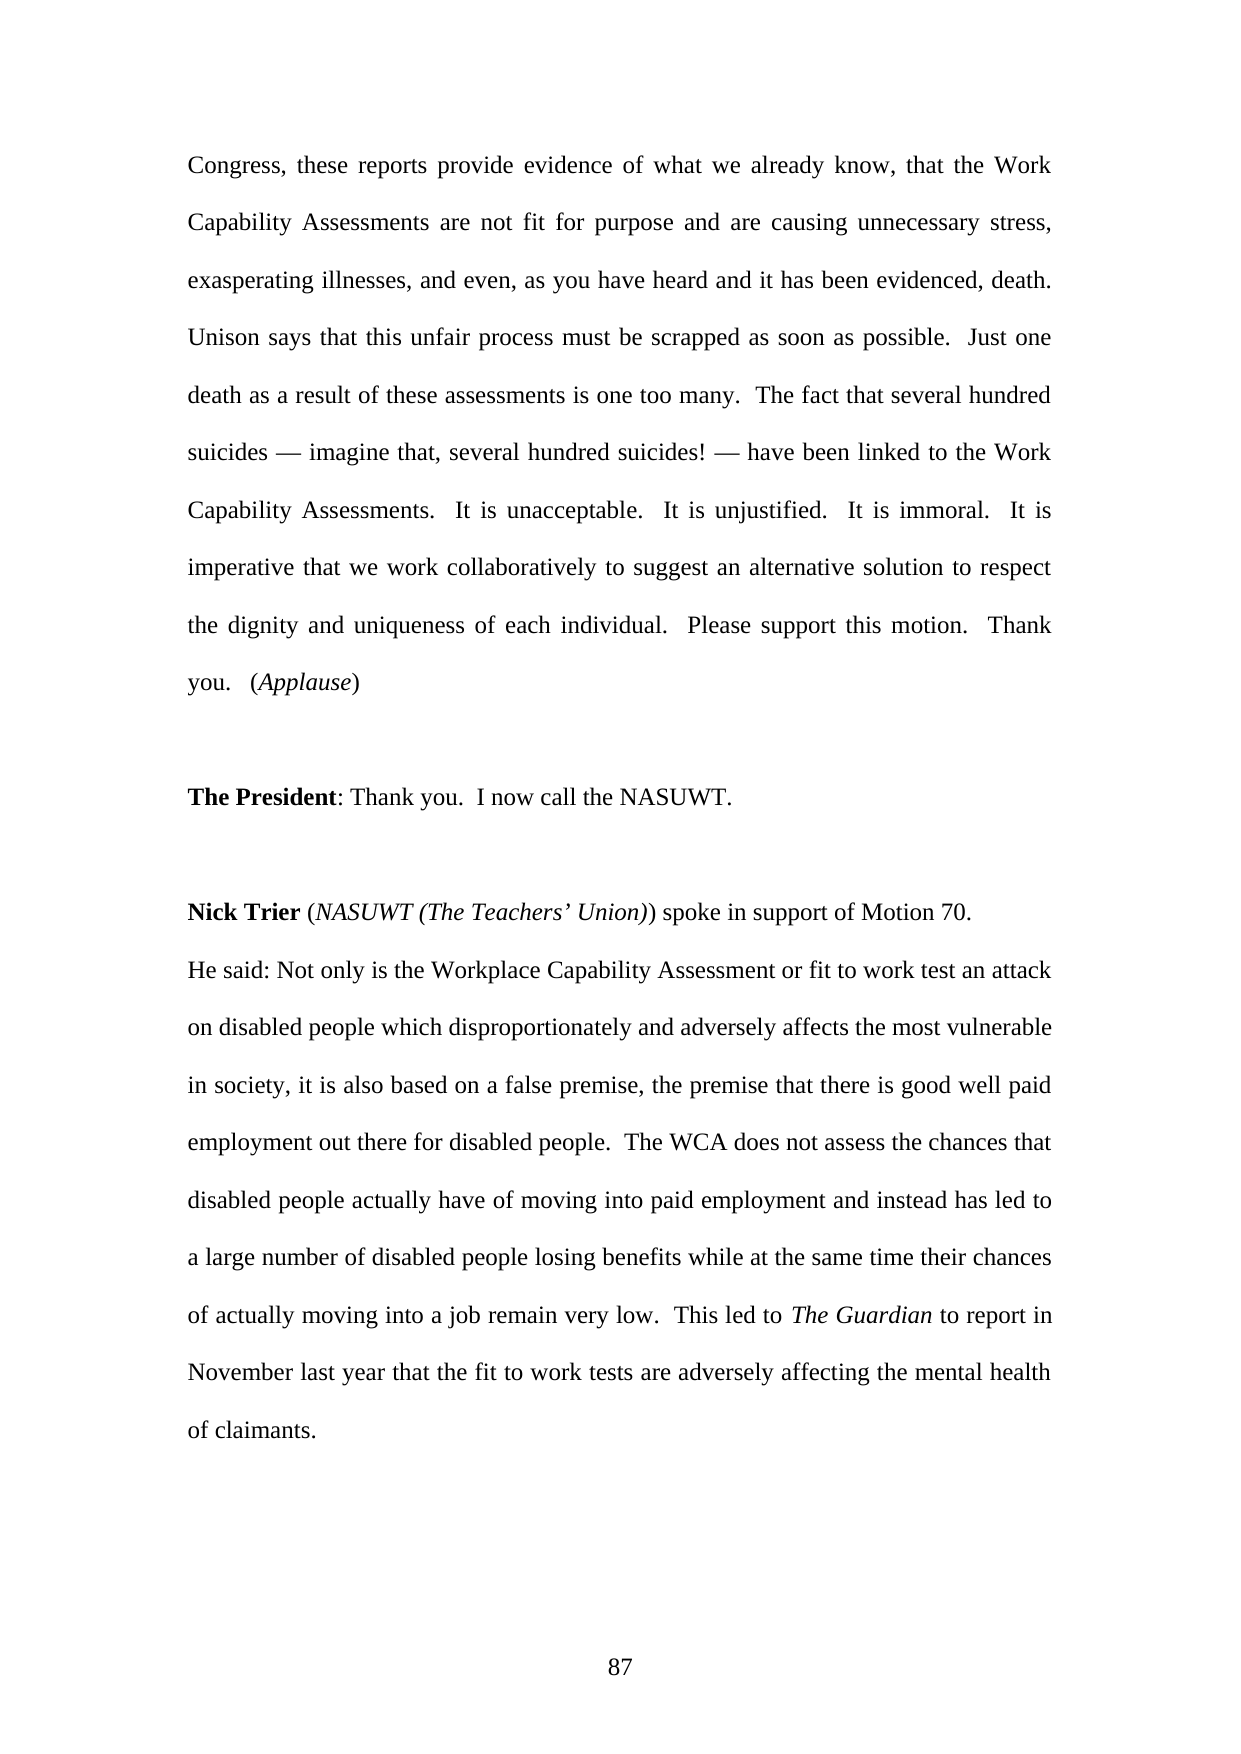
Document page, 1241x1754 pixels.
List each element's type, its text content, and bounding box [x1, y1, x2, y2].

text Nick Trier (NASUWT (The Teachers’ )) spoke in support of Motion 70. [187, 897, 1053, 926]
text The President: Thank you. I now call the NASUWT. [187, 782, 1053, 811]
text Congress, these reports provide evidence of what we already know, that the Work Capability Assessments are not fit for purpose and are causing unnecessary stress, exasperating illnesses, and even, as you have heard and it has been evidenced, death. Unison says that this unfair process must be scrapped as soon as possible. Just one death as a result of these assessments is one too many. The fact that several hundred suicides — imagine that, several hundred suicides! — have been linked to the Work Capability Assessments. It is unacceptable. It is unjustified. It is immoral. It is imperative that we work collaboratively to suggest an alternative solution to respect the dignity and uniqueness of each individual. Please support this motion. Thank you. (Applause) [187, 150, 1053, 696]
text He said: Not only is the Workplace Capability Assessment or fit to work test an attack on disabled people which disproportionately and adversely affects the most vulnerable in society, it is also based on a false premise, the premise that there is good well paid employment out there for disabled people. The WCA does not assess the chances that disabled people actually have of moving into paid employment and instead has led to a large number of disabled people losing benefits while at the same time their chances of actually moving into a job remain very low. This led to The Guardian to report in November last year that the fit to work tests are adversely affecting the mental health of claimants. [187, 955, 1053, 1444]
